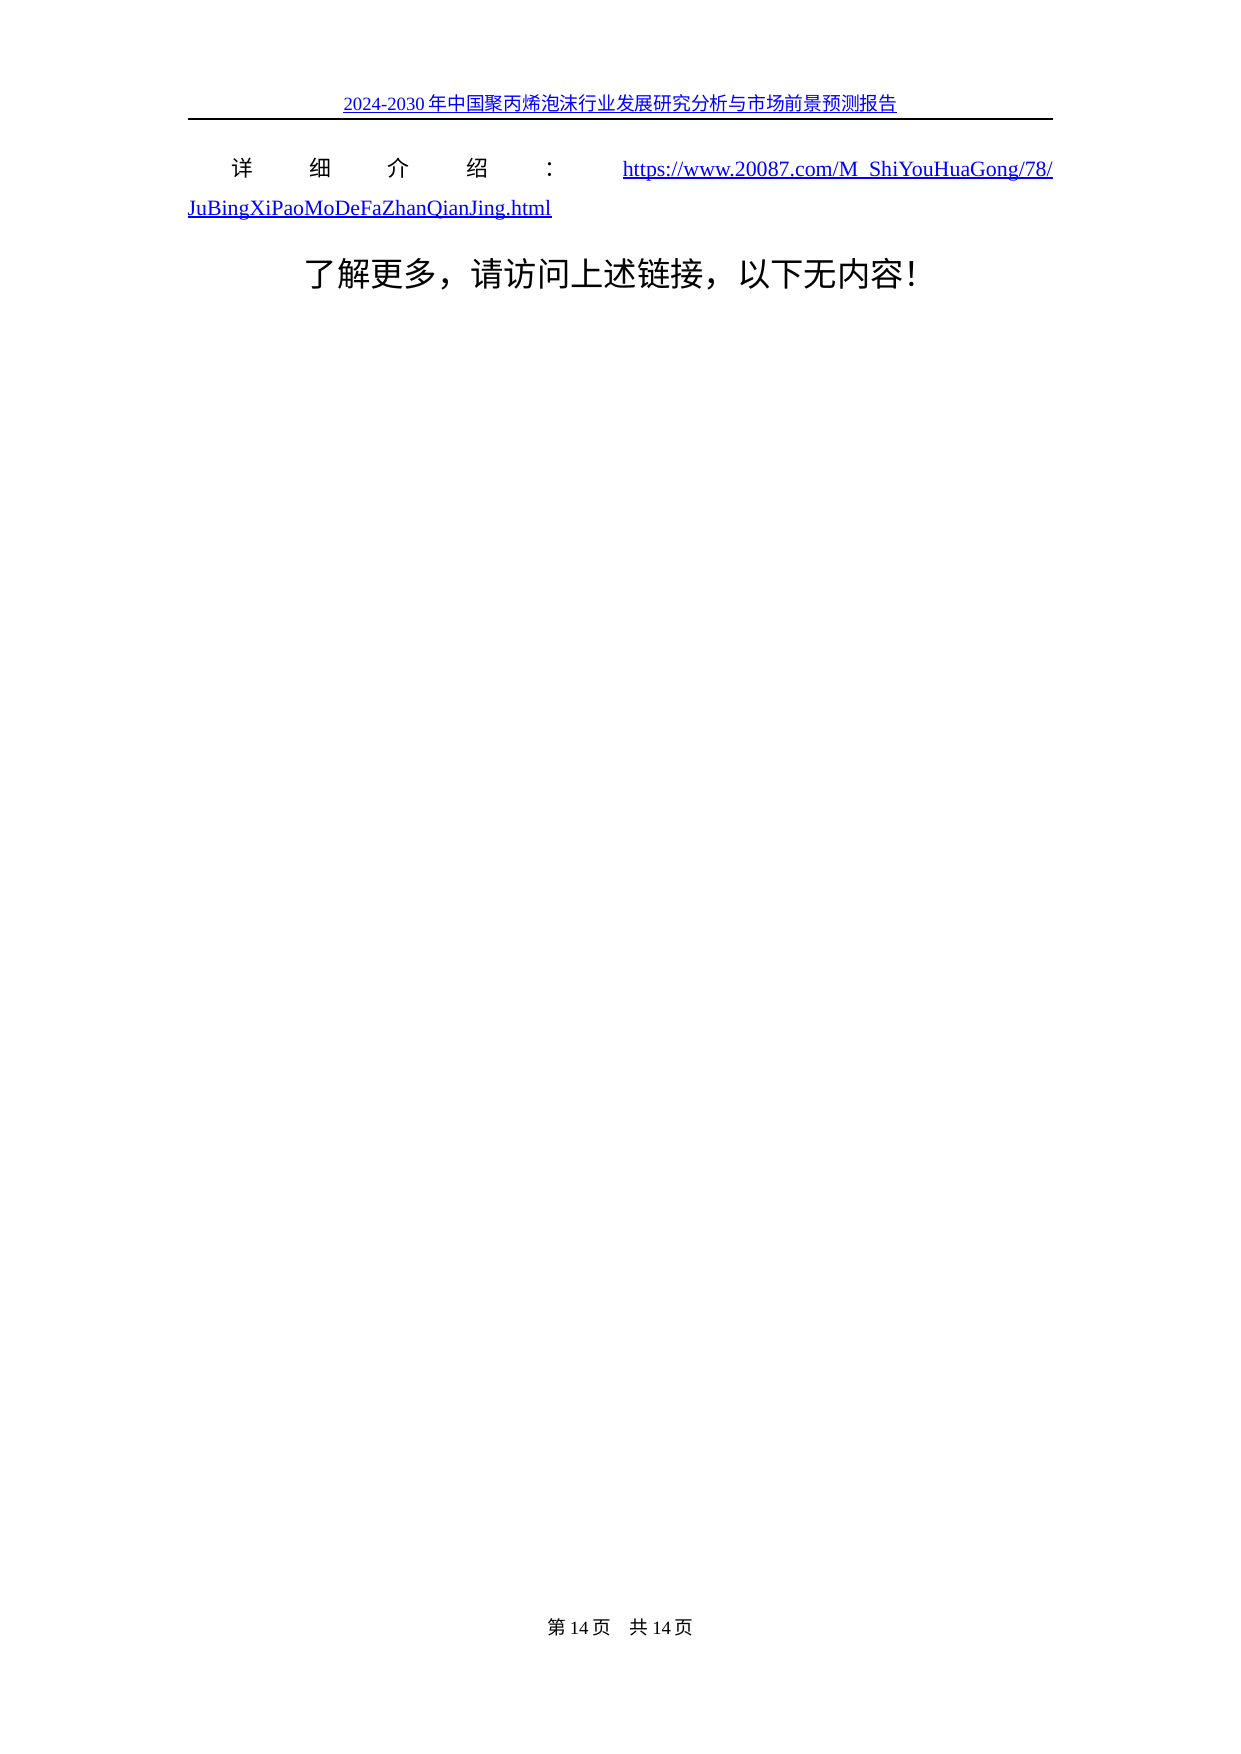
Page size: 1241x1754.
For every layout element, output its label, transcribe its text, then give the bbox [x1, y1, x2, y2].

title 了解更多，请访问上述链接，以下无内容！ [187, 239, 1053, 304]
text 详细介绍：https://www.20087.com/M_ShiYouHuaGong/78/JuBingXiPaoMoDeFaZhanQianJing.html [187, 150, 1053, 223]
